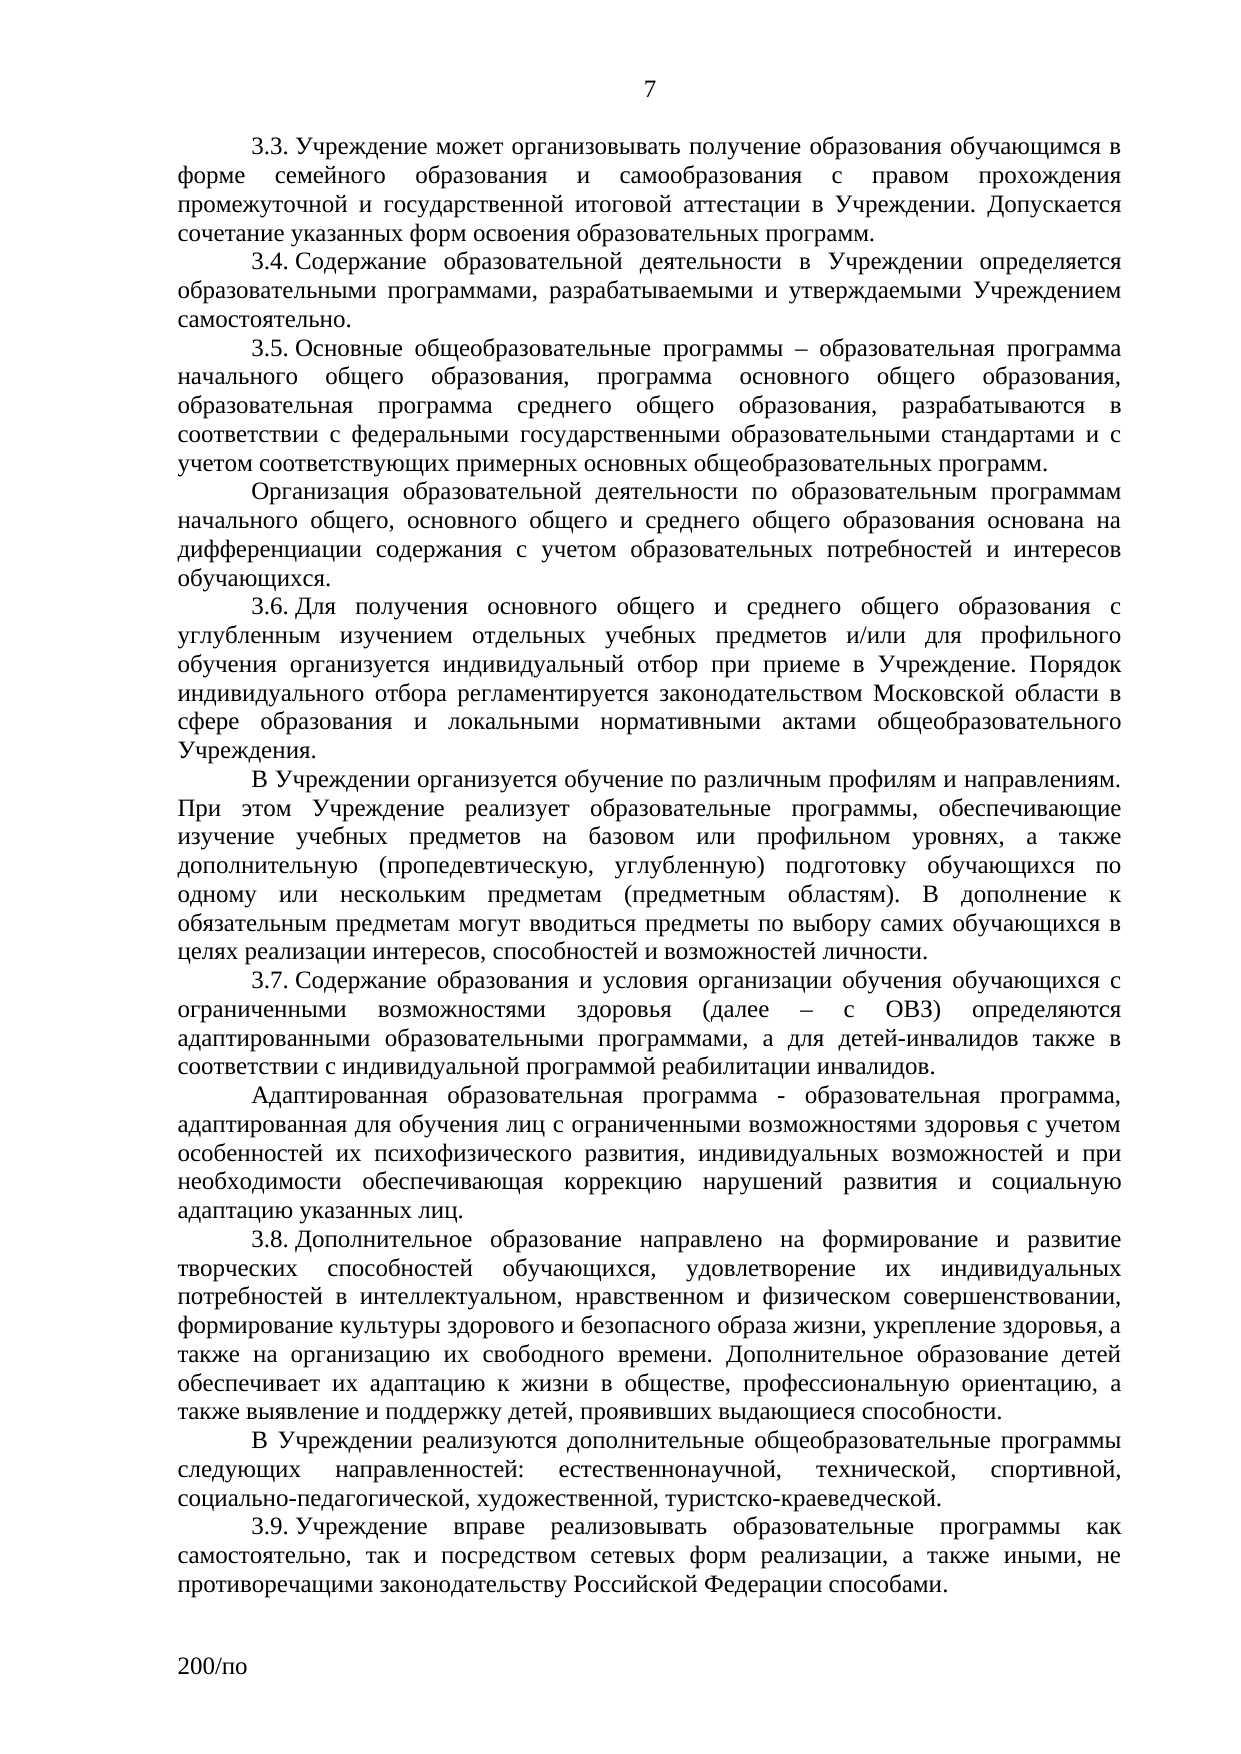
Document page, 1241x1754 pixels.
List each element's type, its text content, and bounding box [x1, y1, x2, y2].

text В Учреждении реализуются дополнительные общеобразовательные программы следующих направленностей: естественнонаучной, технической, спортивной, социально-педагогической, художественной, туристско-краеведческой. [177, 1425, 1122, 1511]
text В Учреждении организуется обучение по различным профилям и направлениям. При этом Учреждение реализует образовательные программы, обеспечивающие изучение учебных предметов на базовом или профильном уровнях, а также дополнительную (пропедевтическую, углубленную) подготовку обучающихся по одному или нескольким предметам (предметным областям). В дополнение к обязательным предметам могут вводиться предметы по выбору самих обучающихся в целях реализации интересов, способностей и возможностей личности. [177, 764, 1122, 965]
text Адаптированная образовательная программа - образовательная программа, адаптированная для обучения лиц с ограниченными возможностями здоровья с учетом особенностей их психофизического развития, индивидуальных возможностей и при необходимости обеспечивающая коррекцию нарушений развития и социальную адаптацию указанных лиц. [177, 1080, 1122, 1224]
text Организация образовательной деятельности по образовательным программам начального общего, основного общего и среднего общего образования основана на дифференциации содержания с учетом образовательных потребностей и интересов обучающихся. [177, 476, 1122, 591]
text 3.9. Учреждение вправе реализовывать образовательные программы как самостоятельно, так и посредством сетевых форм реализации, а также иными, не противоречащими законодательству Российской Федерации способами. [177, 1511, 1122, 1598]
text 3.7. Содержание образования и условия организации обучения обучающихся с ограниченными возможностями здоровья (далее – с ОВЗ) определяются адаптированными образовательными программами, а для детей-инвалидов также в соответствии с индивидуальной программой реабилитации инвалидов. [177, 965, 1122, 1080]
text 3.8. Дополнительное образование направлено на формирование и развитие творческих способностей обучающихся, удовлетворение их индивидуальных потребностей в интеллектуальном, нравственном и физическом совершенствовании, формирование культуры здорового и безопасного образа жизни, укрепление здоровья, а также на организацию их свободного времени. Дополнительное образование детей обеспечивает их адаптацию к жизни в обществе, профессиональную ориентацию, а также выявление и поддержку детей, проявивших выдающиеся способности. [177, 1224, 1122, 1425]
text 3.5. Основные общеобразовательные программы – образовательная программа начального общего образования, программа основного общего образования, образовательная программа среднего общего образования, разрабатываются в соответствии с федеральными государственными образовательными стандартами и с учетом соответствующих примерных основных общеобразовательных программ. [177, 333, 1122, 476]
text 3.6. Для получения основного общего и среднего общего образования с углубленным изучением отдельных учебных предметов и/или для профильного обучения организуется индивидуальный отбор при приеме в Учреждение. Порядок индивидуального отбора регламентируется законодательством Московской области в сфере образования и локальными нормативными актами общеобразовательного Учреждения. [177, 591, 1122, 764]
text 3.4. Содержание образовательной деятельности в Учреждении определяется образовательными программами, разрабатываемыми и утверждаемыми Учреждением самостоятельно. [177, 246, 1122, 333]
text 3.3. Учреждение может организовывать получение образования обучающимся в форме семейного образования и самообразования с правом прохождения промежуточной и государственной итоговой аттестации в Учреждении. Допускается сочетание указанных форм освоения образовательных программ. [177, 131, 1122, 246]
